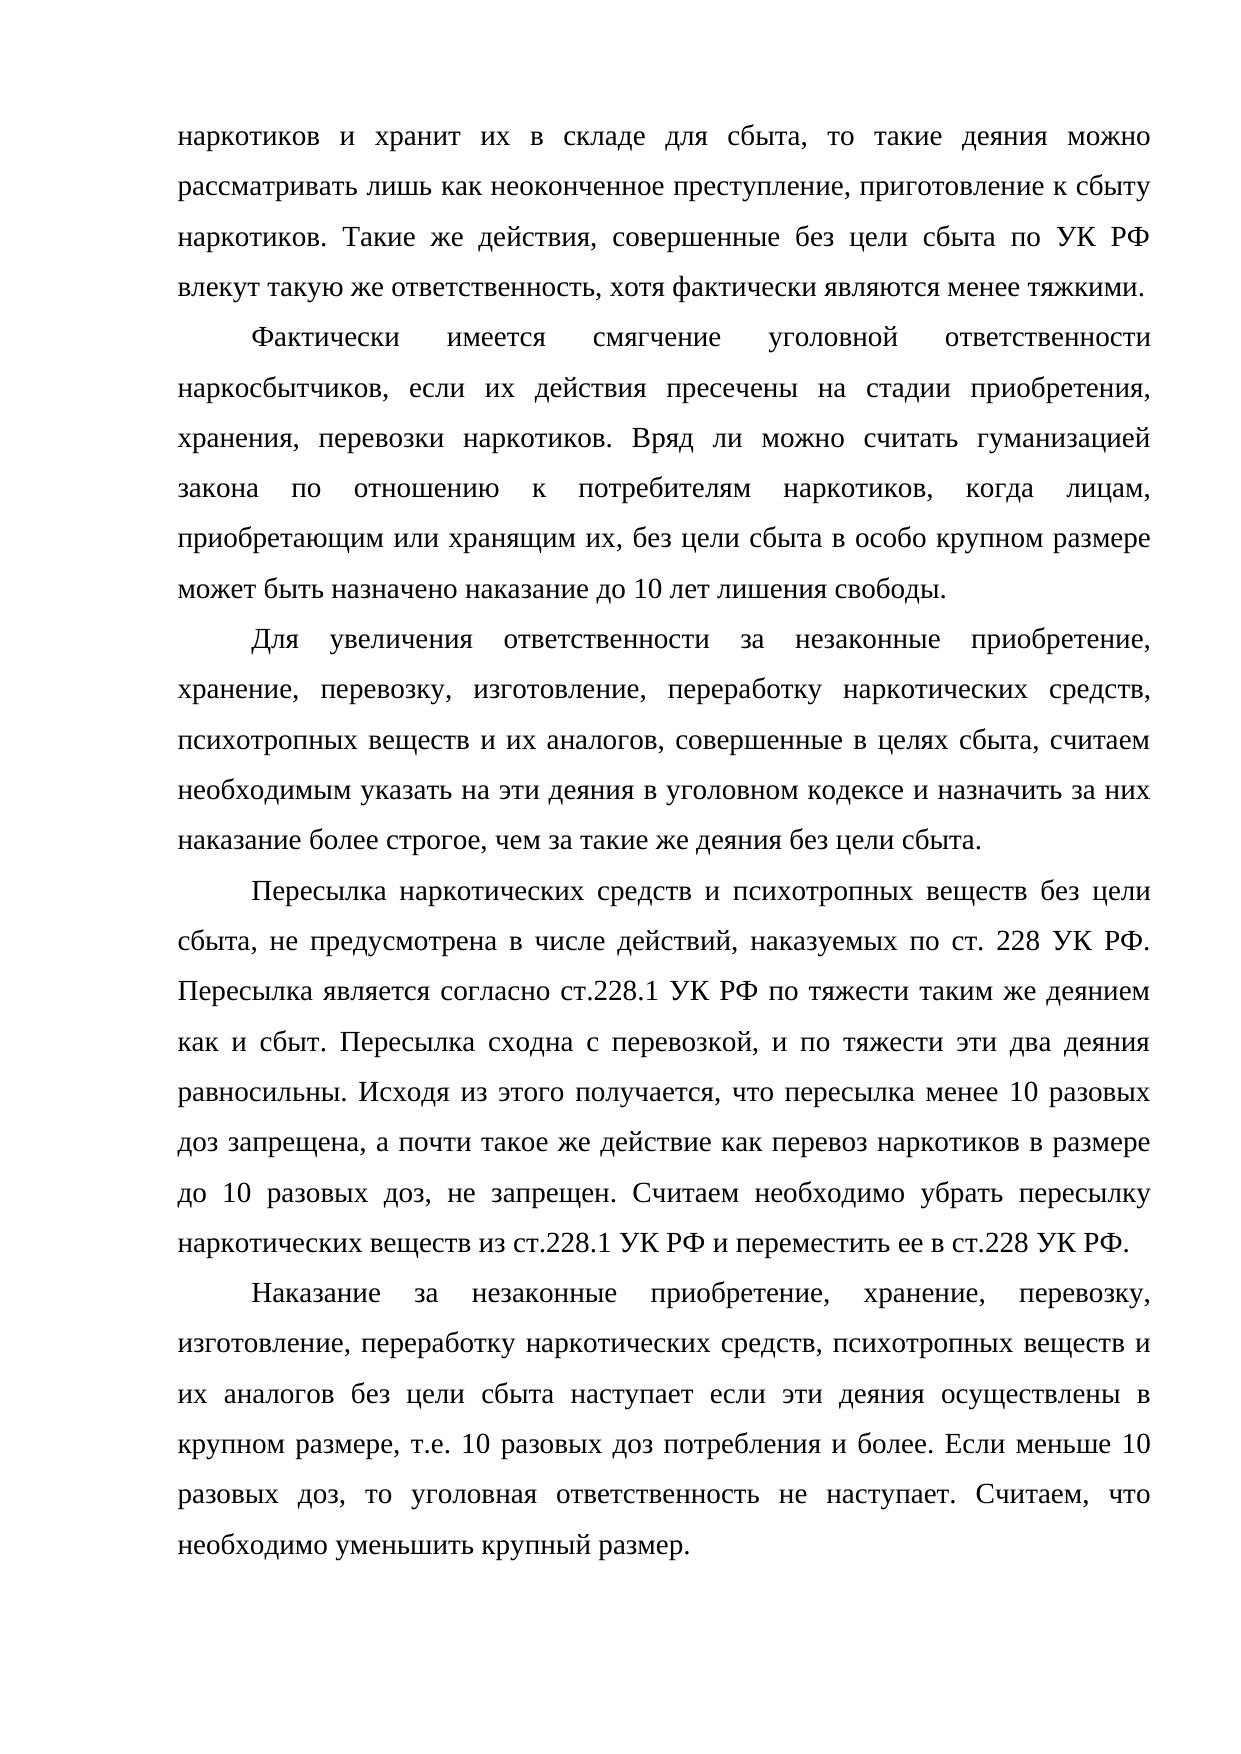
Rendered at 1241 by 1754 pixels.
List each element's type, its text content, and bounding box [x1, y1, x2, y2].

list Наказание за незаконные приобретение, хранение, перевозку, изготовление, переработку наркотических средств, психотропных веществ и их аналогов без цели сбыта наступает если эти деяния осуществлены в крупном размере, т.е. 10 разовых доз потребления и более. Если меньше 10 разовых доз, то уголовная ответственность не наступает. Считаем, что необходимо уменьшить крупный размер. [177, 1275, 1152, 1560]
text Фактически имеется смягчение уголовной ответственности наркосбытчиков, если их действия пресечены на стадии приобретения, хранения, перевозки наркотиков. Вряд ли можно считать гуманизацией закона по отношению к потребителям наркотиков, когда лицам, приобретающим или хранящим их, без цели сбыта в особо крупном размере может быть назначено наказание до 10 лет лишения свободы. [177, 319, 1152, 604]
text Для увеличения ответственности за незаконные приобретение, хранение, перевозку, изготовление, переработку наркотических средств, психотропных веществ и их аналогов, совершенные в целях сбыта, считаем необходимым указать на эти деяния в уголовном кодексе и назначить за них наказание более строгое, чем за такие же деяния без цели сбыта. [177, 621, 1152, 856]
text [177, 118, 1152, 303]
text Пересылка наркотических средств и психотропных веществ без цели сбыта, не предусмотрена в числе действий, наказуемых по ст. 228 УК РФ. Пересылка является согласно ст.228.1 УК РФ по тяжести таким же деянием как и сбыт. Пересылка сходна с перевозкой, и по тяжести эти два деяния равносильны. Исходя из этого получается, что пересылка менее 10 разовых доз запрещена, а почти такое же действие как перевоз наркотиков в размере до 10 разовых доз, не запрещен. Считаем необходимо убрать пересылку наркотических веществ из ст.228.1 УК РФ и переместить ее в ст.228 УК РФ. [177, 873, 1152, 1258]
